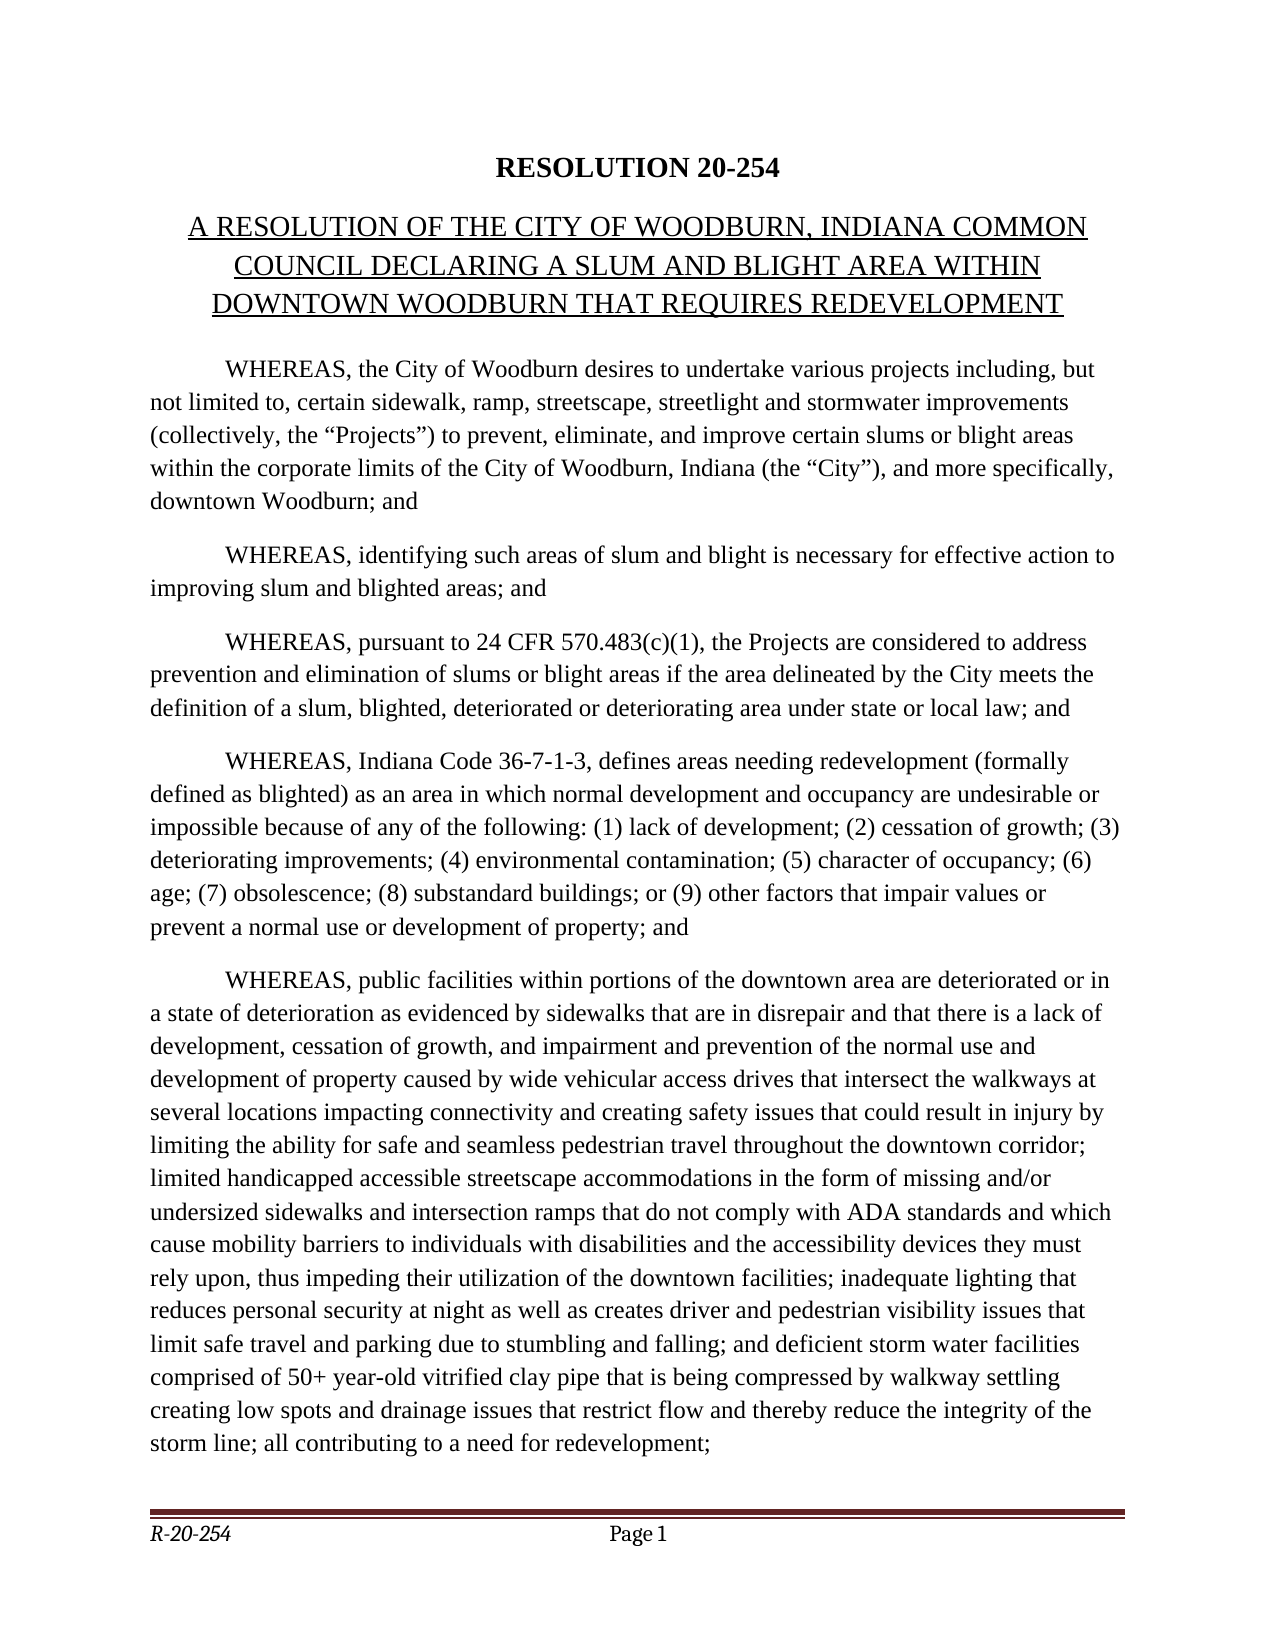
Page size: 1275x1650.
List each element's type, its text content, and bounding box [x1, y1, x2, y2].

text RESOLUTION 20-254 [150, 150, 1125, 183]
text WHEREAS, public facilities within portions of the downtown area are deteriorated or in a state of deterioration as evidenced by sidewalks that are in disrepair and that there is a lack of development, cessation of growth, and impairment and prevention of the normal use and development of property caused by wide vehicular access drives that intersect the walkways at several locations impacting connectivity and creating safety issues that could result in injury by limiting the ability for safe and seamless pedestrian travel throughout the downtown corridor; limited handicapped accessible streetscape accommodations in the form of missing and/or undersized sidewalks and intersection ramps that do not comply with ADA standards and which cause mobility barriers to individuals with disabilities and the accessibility devices they must rely upon, thus impeding their utilization of the downtown facilities; inadequate lighting that reduces personal security at night as well as creates driver and pedestrian visibility issues that limit safe travel and parking due to stumbling and falling; and deficient storm water facilities comprised of 50+ year-old vitrified clay pipe that is being compressed by walkway settling creating low spots and drainage issues that restrict flow and thereby reduce the integrity of the storm line; all contributing to a need for redevelopment; [150, 965, 1125, 1456]
text WHEREAS, pursuant to 24 CFR 570.483(c)(1), the Projects are considered to address prevention and elimination of slums or blight areas if the area delineated by the City meets the definition of a slum, blighted, deteriorated or deteriorating area under state or local law; and [150, 627, 1125, 721]
text WHEREAS, the City of Woodburn desires to undertake various projects including, but not limited to, certain sidewalk, ramp, streetscape, streetlight and stormwater improvements (collectively, the “Projects”) to prevent, eliminate, and improve certain slums or blight areas within the corporate limits of the City of Woodburn, Indiana (the “City”), and more specifically, downtown Woodburn; and [150, 354, 1125, 514]
text WHEREAS, Indiana Code 36-7-1-3, defines areas needing redevelopment (formally defined as blighted) as an area in which normal development and occupancy are undesirable or impossible because of any of the following: (1) lack of development; (2) cessation of growth; (3) deteriorating improvements; (4) environmental contamination; (5) character of occupancy; (6) age; (7) obsolescence; (8) substandard buildings; or (9) other factors that impair values or prevent a normal use or development of property; and [150, 746, 1125, 940]
text WHEREAS, identifying such areas of slum and blight is necessary for effective action to improving slum and blighted areas; and [150, 540, 1125, 601]
text A RESOLUTION OF THE CITY OF WOODBURN, INDIANA COMMON COUNCIL DECLARING A SLUM AND BLIGHT AREA WITHIN DOWNTOWN WOODBURN THAT REQUIRES REDEVELOPMENT [150, 209, 1125, 320]
